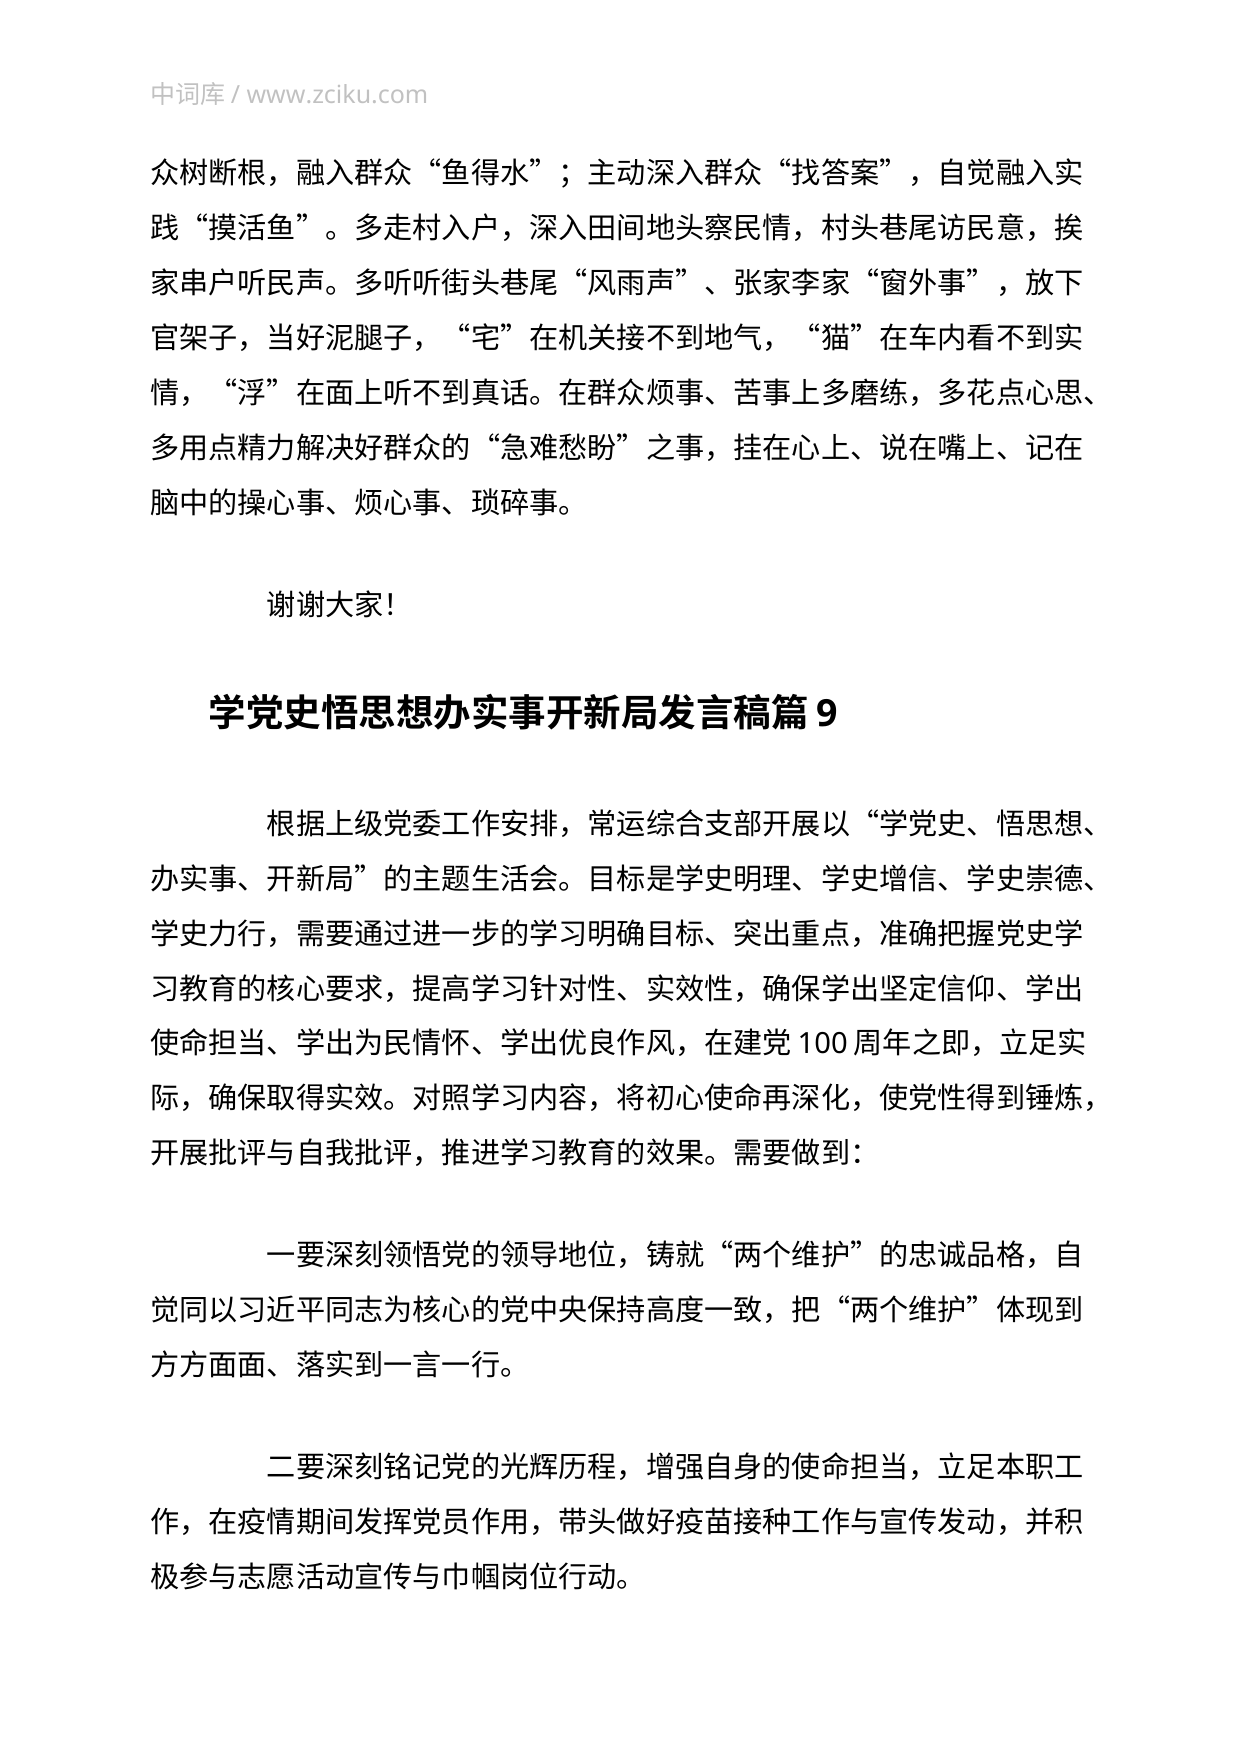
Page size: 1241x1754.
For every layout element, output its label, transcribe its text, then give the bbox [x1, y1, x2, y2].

text 根据上级党委工作安排，常运综合支部开展以“学党史、悟思想、办实事、开新局”的主题生活会。目标是学史明理、学史增信、学史崇德、学史力行，需要通过进一步的学习明确目标、突出重点，准确把握党史学习教育的核心要求，提高学习针对性、实效性，确保学出坚定信仰、学出使命担当、学出为民情怀、学出优良作风，在建党100周年之即，立足实际，确保取得实效。对照学习内容，将初心使命再深化，使党性得到锤炼，开展批评与自我批评，推进学习教育的效果。需要做到： [150, 801, 1090, 1172]
text 学党史悟思想办实事开新局发言稿篇9 [150, 683, 1090, 737]
text 二要深刻铭记党的光辉历程，增强自身的使命担当，立足本职工作，在疫情期间发挥党员作用，带头做好疫苗接种工作与宣传发动，并积极参与志愿活动宣传与巾帼岗位行动。 [150, 1443, 1090, 1595]
text 一要深刻领悟党的领导地位，铸就“两个维护”的忠诚品格，自觉同以习近平同志为核心的党中央保持高度一致，把“两个维护”体现到方方面面、落实到一言一行。 [150, 1232, 1090, 1384]
text 谢谢大家！ [150, 581, 1090, 623]
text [150, 150, 1090, 522]
